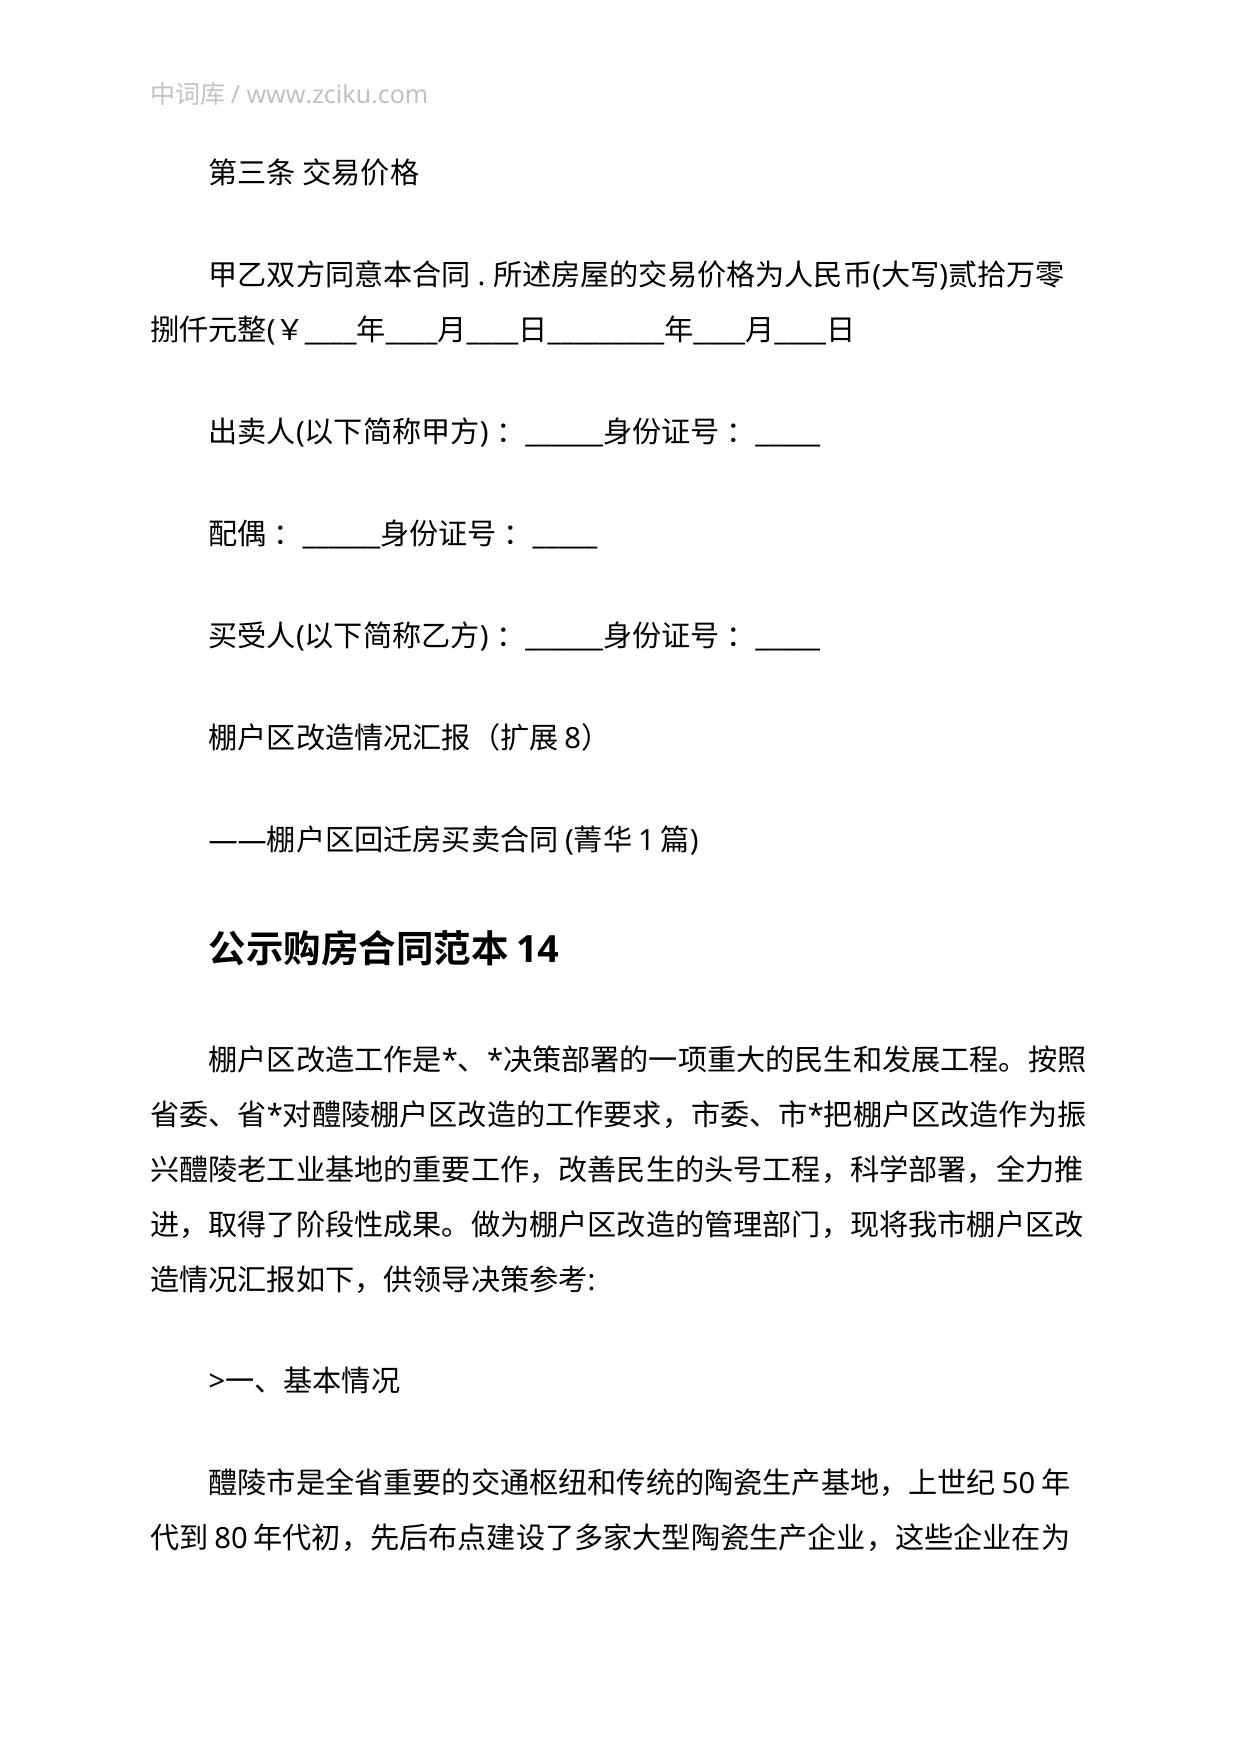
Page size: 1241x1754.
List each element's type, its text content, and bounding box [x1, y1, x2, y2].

text 第三条 交易价格 [150, 150, 1090, 192]
text 棚户区改造情况汇报（扩展8） [150, 715, 1090, 757]
text 公示购房合同范本14 [150, 919, 1090, 973]
text 棚户区改造工作是*、*决策部署的一项重大的民生和发展工程。按照省委、省*对醴陵棚户区改造的工作要求，市委、市*把棚户区改造作为振兴醴陵老工业基地的重要工作，改善民生的头号工程，科学部署，全力推进，取得了阶段性成果。做为棚户区改造的管理部门，现将我市棚户区改造情况汇报如下，供领导决策参考: [150, 1036, 1090, 1298]
text 配偶 ：______身份证号 ：_____ [150, 511, 1090, 553]
text >一、基本情况 [150, 1358, 1090, 1400]
text 甲乙双方同意本合同 . 所述房屋的交易价格为人民币(大写)贰拾万零捌仟元整(￥____年____月____日_________年____月____日 [150, 252, 1090, 349]
text 买受人(以下简称乙方) ：______身份证号 ：_____ [150, 613, 1090, 655]
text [150, 1460, 1090, 1557]
text ——棚户区回迁房买卖合同 (菁华1篇) [150, 817, 1090, 859]
text 出卖人(以下简称甲方) ：______身份证号 ：_____ [150, 409, 1090, 451]
